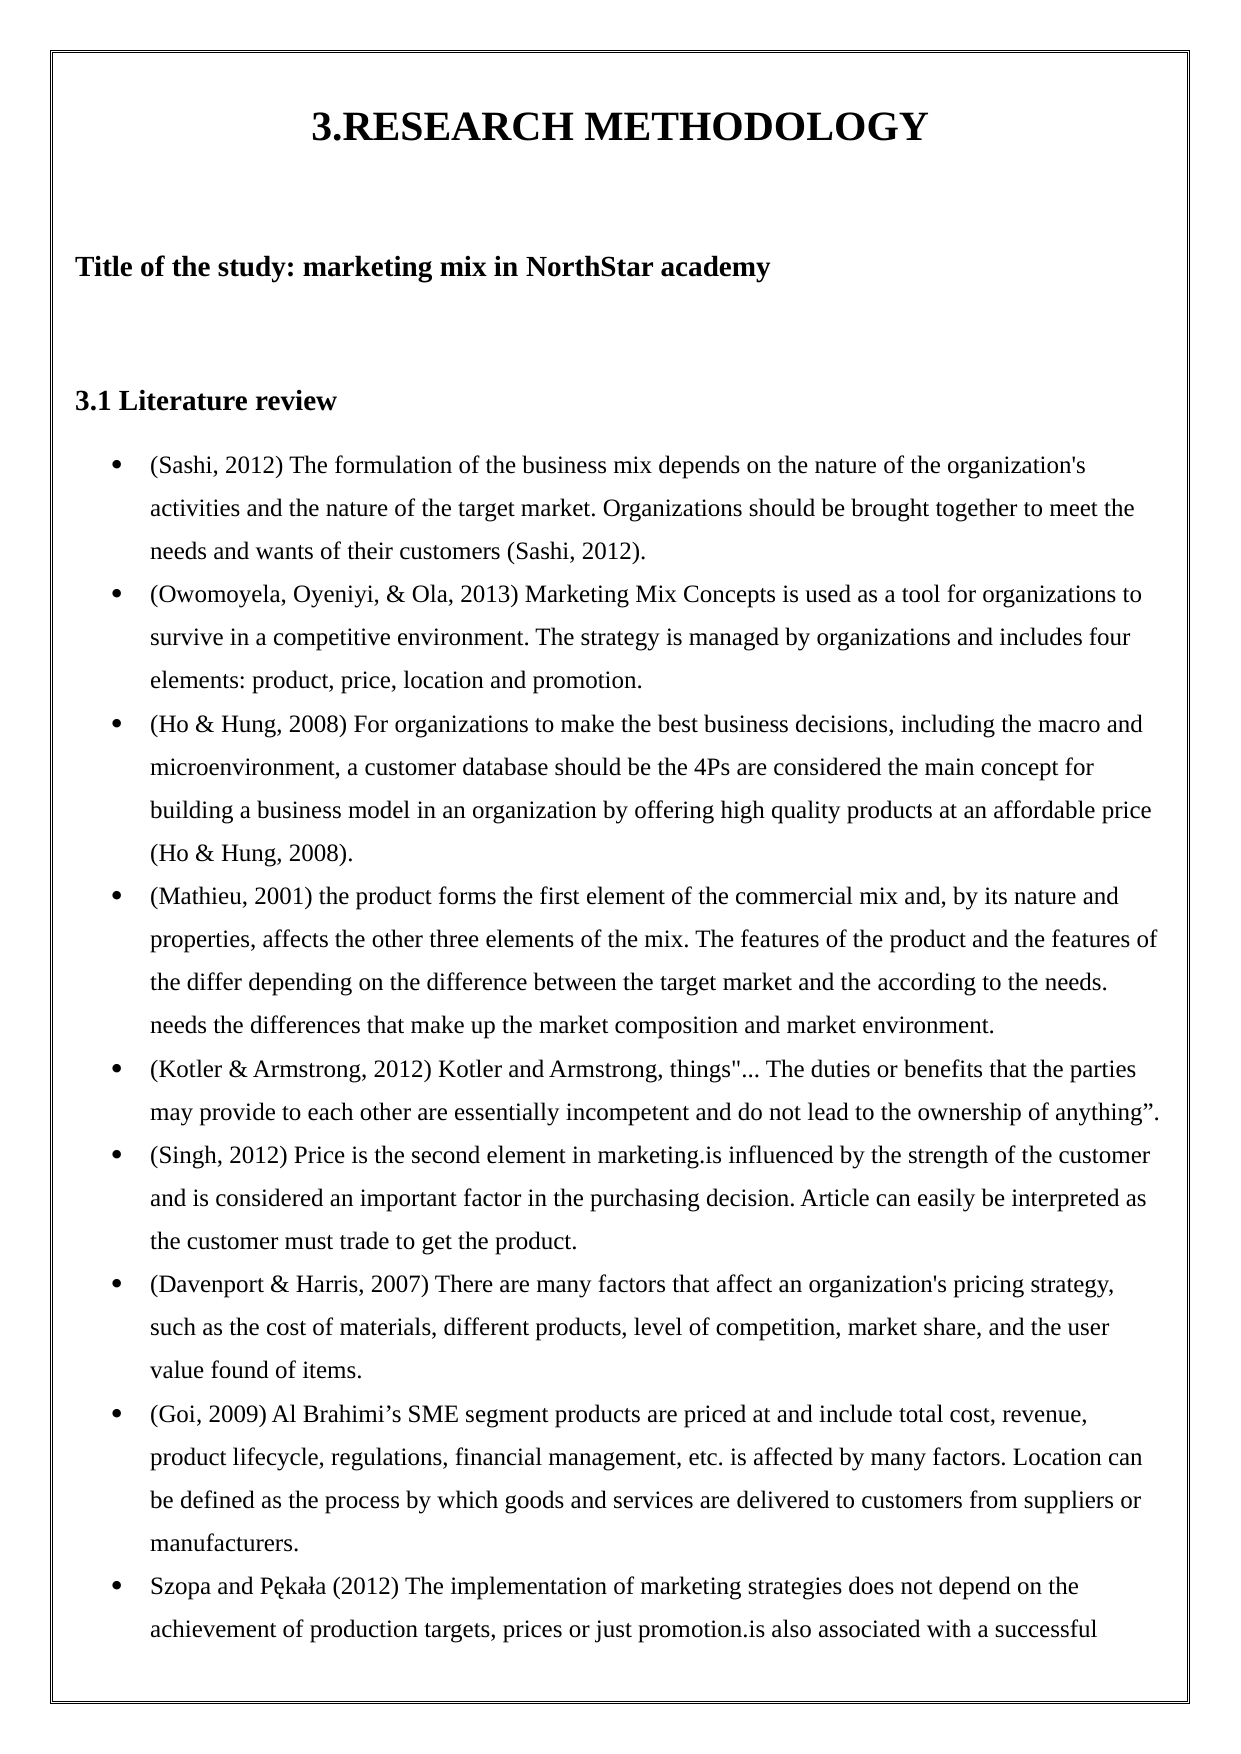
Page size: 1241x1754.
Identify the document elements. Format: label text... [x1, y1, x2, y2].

text Title of the study: marketing mix in NorthStar academy [75, 249, 1165, 282]
list (Singh, 2012) Price is the second element in marketing.is influenced by the strength of the customer and is considered an important factor in the purchasing decision. Article can easily be interpreted as the customer must trade to get the product. [112, 1140, 1165, 1255]
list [112, 1571, 1165, 1643]
list (Goi, 2009) Al Brahimi’s SME segment products are priced at and include total cost, revenue, product lifecycle, regulations, financial management, etc. is affected by many factors. Location can be defined as the process by which goods and services are delivered to customers from suppliers or manufacturers. [112, 1399, 1165, 1557]
list (Davenport & Harris, 2007) There are many factors that affect an organization's pricing strategy, such as the cost of materials, different products, level of competition, market share, and the user value found of items. [112, 1269, 1165, 1384]
text 3.1 Literature review [75, 383, 1165, 416]
text 3.RESEARCH METHODOLOGY [75, 102, 1165, 150]
list (Ho & Hung, 2008) For organizations to make the best business decisions, including the macro and microenvironment, a customer database should be the 4Ps are considered the main concept for building a business model in an organization by offering high quality products at an affordable price (Ho & Hung, 2008). [112, 709, 1165, 867]
list (Owomoyela, Oyeniyi, & Ola, 2013) Marketing Mix Concepts is used as a tool for organizations to survive in a competitive environment. The strategy is managed by organizations and includes four elements: product, price, location and promotion. [112, 579, 1165, 694]
list (Kotler & Armstrong, 2012) Kotler and Armstrong, things"... The duties or benefits that the parties may provide to each other are essentially incompetent and do not lead to the ownership of anything”. [112, 1054, 1165, 1126]
list (Sashi, 2012) The formulation of the business mix depends on the nature of the organization's activities and the nature of the target market. Organizations should be brought together to meet the needs and wants of their customers (Sashi, 2012). [112, 450, 1165, 565]
list (Mathieu, 2001) the product forms the first element of the commercial mix and, by its nature and properties, affects the other three elements of the mix. The features of the product and the features of the differ depending on the difference between the target market and the according to the needs. needs the differences that make up the market composition and market environment. [112, 881, 1165, 1039]
